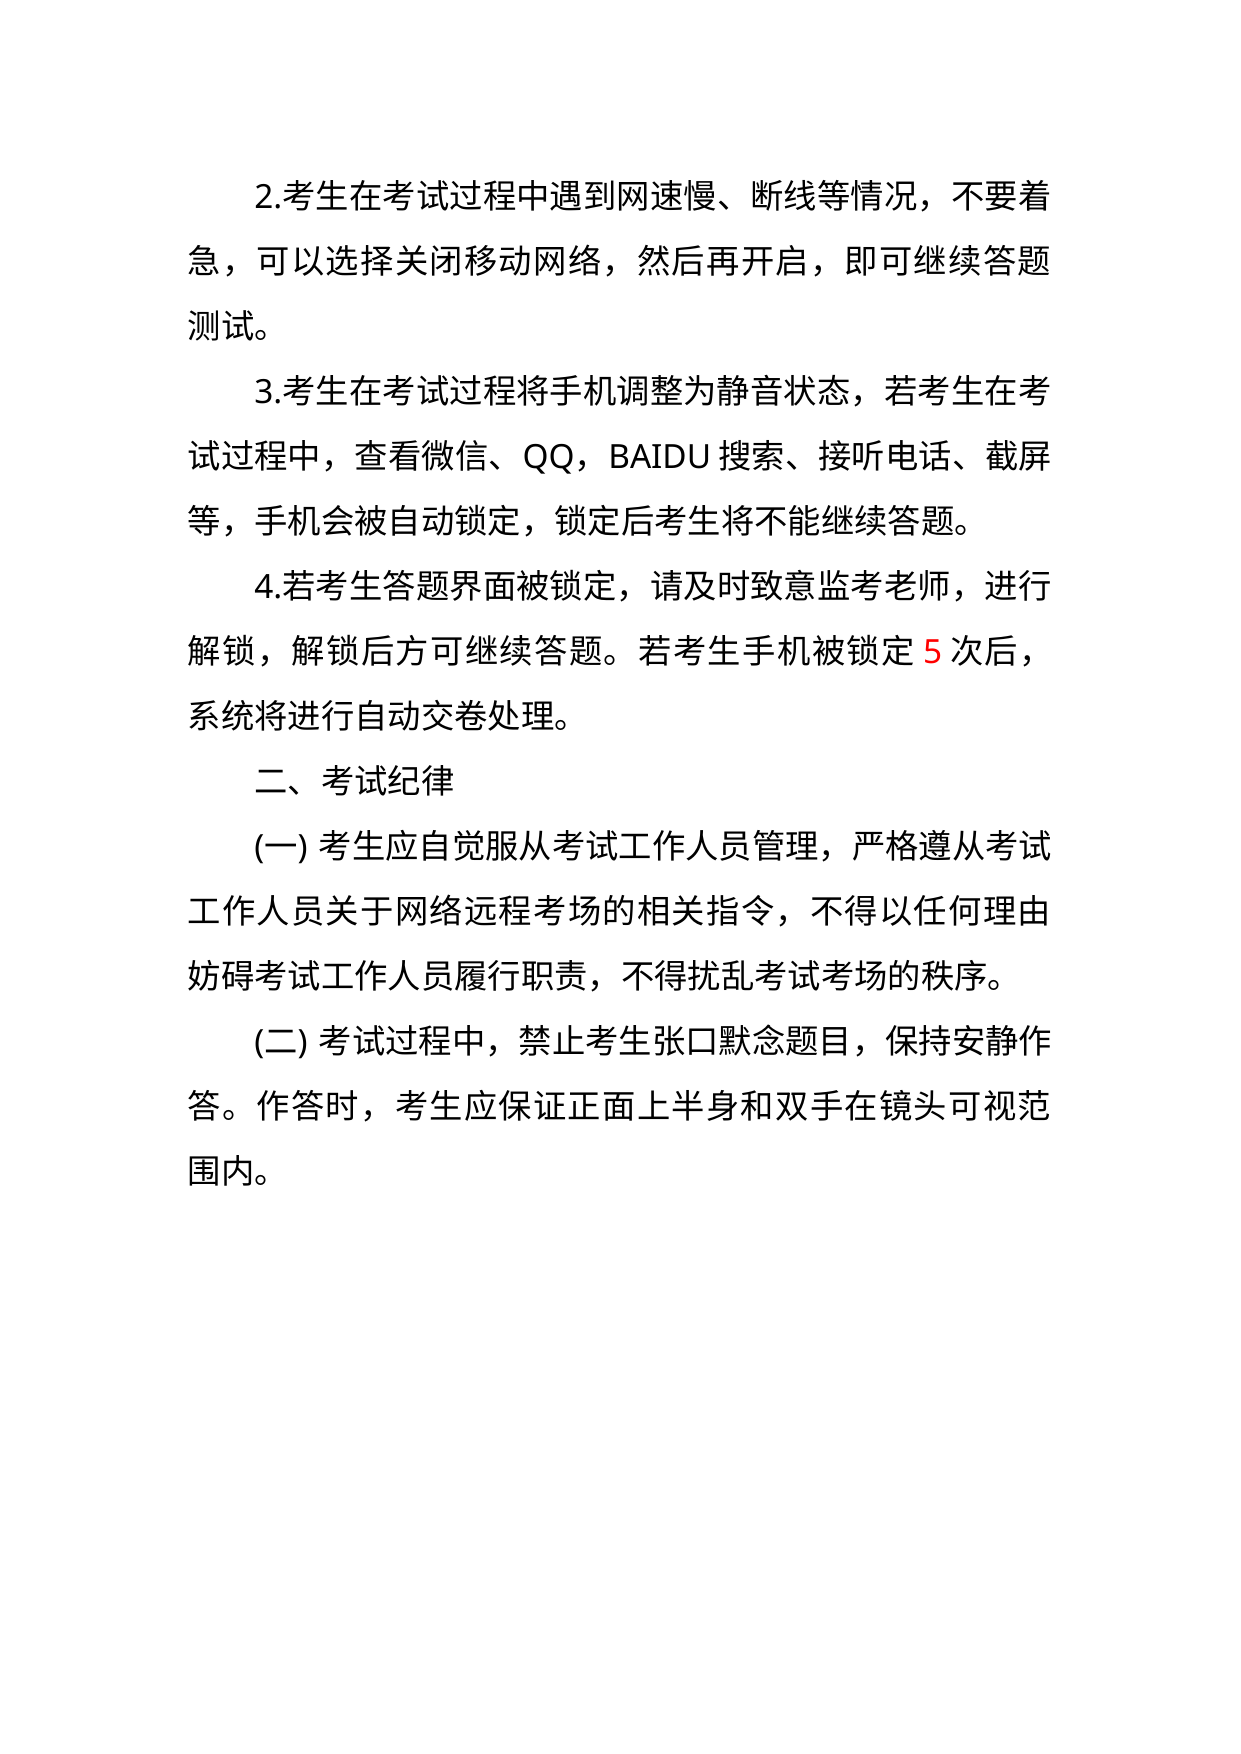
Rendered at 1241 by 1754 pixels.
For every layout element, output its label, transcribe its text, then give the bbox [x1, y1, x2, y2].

list 考试过程中，禁止考生张口默念题目，保持安静作答。作答时，考生应保证正面上半身和双手在镜头可视范围内。 [187, 1007, 1053, 1202]
text 4.若考生答题界面被锁定，请及时致意监考老师，进行解锁，解锁后方可继续答题。若考生手机被锁定5次后，系统将进行自动交卷处理。 [187, 552, 1053, 747]
text 2.考生在考试过程中遇到网速慢、断线等情况，不要着急，可以选择关闭移动网络，然后再开启，即可继续答题测试。 [187, 162, 1053, 357]
text 3.考生在考试过程将手机调整为静音状态，若考生在考试过程中，查看微信、QQ，BAIDU搜索、接听电话、截屏等，手机会被自动锁定，锁定后考生将不能继续答题。 [187, 357, 1053, 552]
list 考生应自觉服从考试工作人员管理，严格遵从考试工作人员关于网络远程考场的相关指令，不得以任何理由妨碍考试工作人员履行职责，不得扰乱考试考场的秩序。 [187, 812, 1053, 1007]
text 二、考试纪律 [187, 747, 1053, 812]
